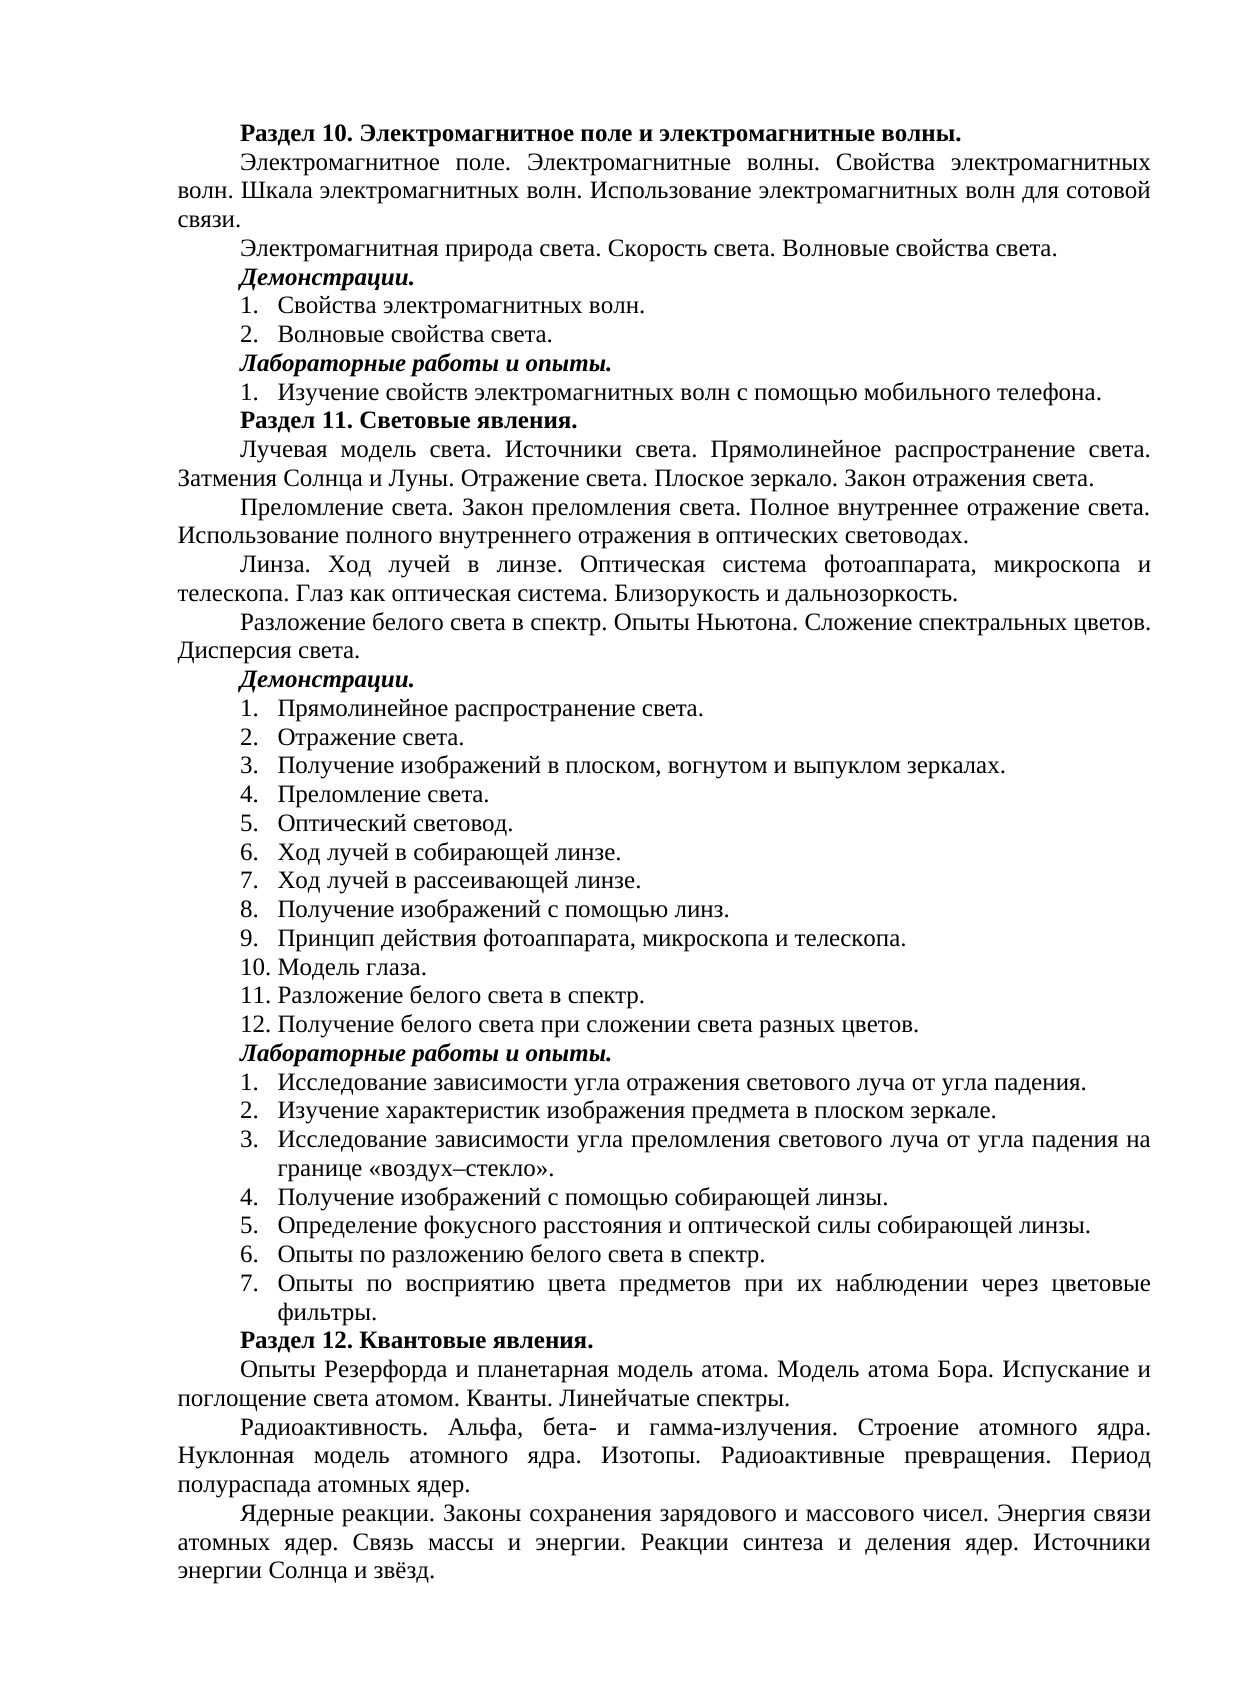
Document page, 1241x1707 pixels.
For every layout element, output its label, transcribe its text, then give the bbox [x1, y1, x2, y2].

list Отражение света. [240, 722, 1152, 751]
list Опыты по разложению белого света в спектр. [240, 1239, 1152, 1268]
text Демонстрации. [177, 262, 1152, 291]
text Ядерные реакции. Законы сохранения зарядового и массового чисел. Энергия связи атомных ядер. Связь массы и энергии. Реакции синтеза и деления ядер. Источники энергии Солнца и звёзд. [177, 1498, 1152, 1584]
list Свойства электромагнитных волн. [240, 291, 1152, 319]
list Опыты по восприятию цвета предметов при их наблюдении через цветовые фильтры. [240, 1268, 1152, 1326]
list Получение изображений с помощью собирающей линзы. [240, 1182, 1152, 1211]
list Определение фокусного расстояния и оптической силы собирающей линзы. [240, 1211, 1152, 1239]
text Электромагнитная природа света. Скорость света. Волновые свойства света. [177, 233, 1152, 262]
list Разложение белого света в спектр. [240, 981, 1152, 1009]
text Демонстрации. [177, 664, 1152, 693]
list Получение белого света при сложении света разных цветов. [240, 1009, 1152, 1038]
text Раздел 11. Световые явления. [177, 406, 1152, 434]
list Получение изображений в плоском, вогнутом и выпуклом зеркалах. [240, 751, 1152, 779]
text Раздел 10. Электромагнитное поле и электромагнитные волны. [177, 118, 1152, 147]
list Принцип действия фотоаппарата, микроскопа и телескопа. [240, 923, 1152, 952]
text Лабораторные работы и опыты. [177, 1038, 1152, 1067]
text Лучевая модель света. Источники света. Прямолинейное распространение света. Затмения Солнца и Луны. Отражение света. Плоское зеркало. Закон отражения света. [177, 434, 1152, 492]
list Ход лучей в рассеивающей линзе. [240, 866, 1152, 894]
list Исследование зависимости угла преломления светового луча от угла падения на границе «воздух–стекло». [240, 1124, 1152, 1182]
list Исследование зависимости угла отражения светового луча от угла падения. [240, 1067, 1152, 1096]
text Преломление света. Закон преломления света. Полное внутреннее отражение света. Использование полного внутреннего отражения в оптических световодах. [177, 492, 1152, 549]
list Модель глаза. [240, 952, 1152, 981]
list Изучение свойств электромагнитных волн с помощью мобильного телефона. [240, 377, 1152, 406]
list Изучение характеристик изображения предмета в плоском зеркале. [240, 1096, 1152, 1124]
text Лабораторные работы и опыты. [177, 348, 1152, 377]
list Получение изображений с помощью линз. [240, 894, 1152, 923]
text Линза. Ход лучей в линзе. Оптическая система фотоаппарата, микроскопа и телескопа. Глаз как оптическая система. Близорукость и дальнозоркость. [177, 549, 1152, 607]
list Волновые свойства света. [240, 319, 1152, 348]
text Опыты Резерфорда и планетарная модель атома. Модель атома Бора. Испускание и поглощение света атомом. Кванты. Линейчатые спектры. [177, 1354, 1152, 1412]
text Электромагнитное поле. Электромагнитные волны. Свойства электромагнитных волн. Шкала электромагнитных волн. Использование электромагнитных волн для сотовой связи. [177, 147, 1152, 233]
list Прямолинейное распространение света. [240, 693, 1152, 722]
list Преломление света. [240, 779, 1152, 808]
text Раздел 12. Квантовые явления. [177, 1326, 1152, 1354]
list Оптический световод. [240, 808, 1152, 837]
list Ход лучей в собирающей линзе. [240, 837, 1152, 866]
text Радиоактивность. Альфа, бета- и гамма-излучения. Строение атомного ядра. Нуклонная модель атомного ядра. Изотопы. Радиоактивные превращения. Период полураспада атомных ядер. [177, 1412, 1152, 1498]
text Разложение белого света в спектр. Опыты Ньютона. Сложение спектральных цветов. Дисперсия света. [177, 607, 1152, 664]
